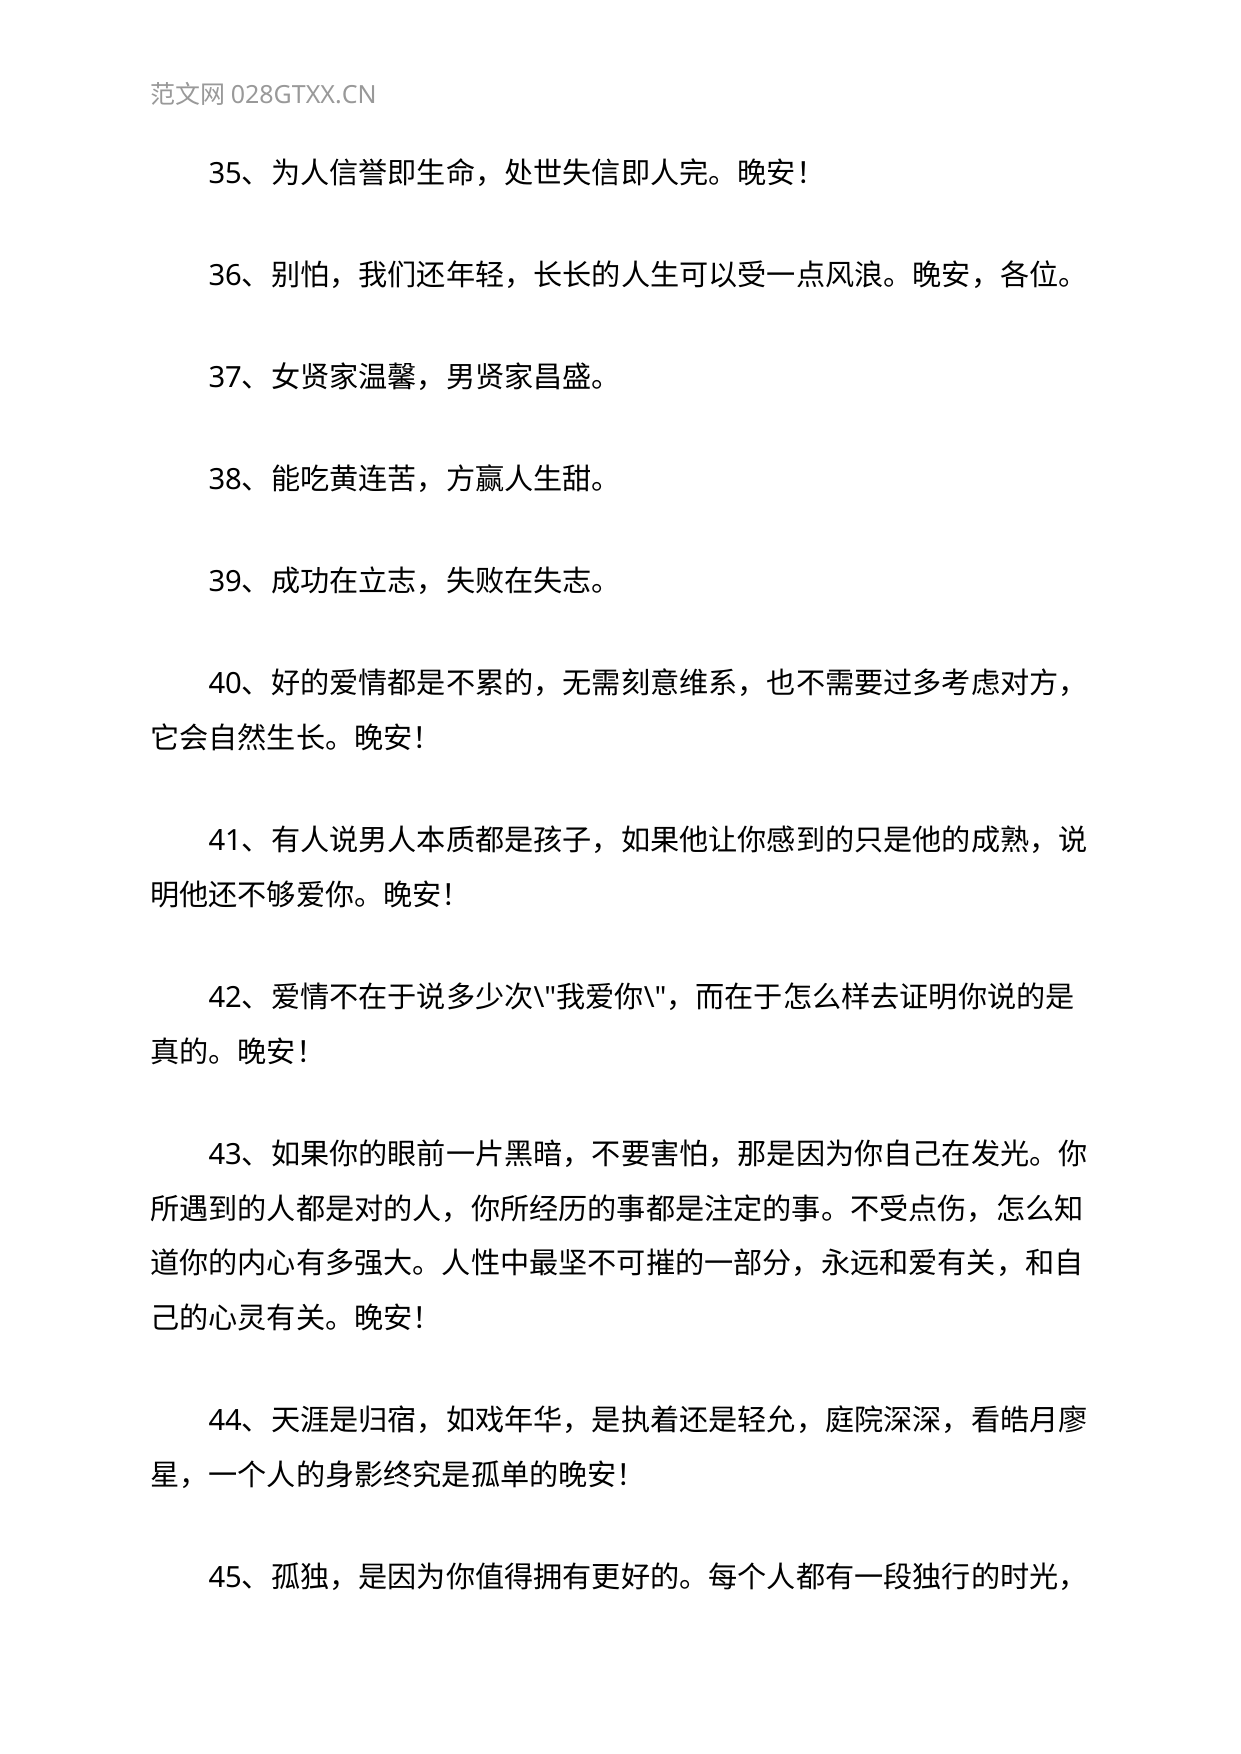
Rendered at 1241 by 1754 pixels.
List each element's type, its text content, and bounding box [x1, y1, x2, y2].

text 43、如果你的眼前一片黑暗，不要害怕，那是因为你自己在发光。你所遇到的人都是对的人，你所经历的事都是注定的事。不受点伤，怎么知道你的内心有多强大。人性中最坚不可摧的一部分，永远和爱有关，和自己的心灵有关。晚安！ [150, 1130, 1090, 1337]
text 36、别怕，我们还年轻，长长的人生可以受一点风浪。晚安，各位。 [150, 252, 1090, 294]
text 38、能吃黄连苦，方赢人生甜。 [150, 456, 1090, 498]
text 37、女贤家温馨，男贤家昌盛。 [150, 354, 1090, 396]
text 39、成功在立志，失败在失志。 [150, 558, 1090, 600]
text 41、有人说男人本质都是孩子，如果他让你感到的只是他的成熟，说明他还不够爱你。晚安！ [150, 817, 1090, 914]
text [150, 1553, 1090, 1596]
text 35、为人信誉即生命，处世失信即人完。晚安！ [150, 150, 1090, 192]
text 42、爱情不在于说多少次\"我爱你\"，而在于怎么样去证明你说的是真的。晚安！ [150, 973, 1090, 1071]
text 44、天涯是归宿，如戏年华，是执着还是轻允，庭院深深，看皓月廖星，一个人的身影终究是孤单的晚安！ [150, 1397, 1090, 1494]
text 40、好的爱情都是不累的，无需刻意维系，也不需要过多考虑对方，它会自然生长。晚安！ [150, 660, 1090, 757]
